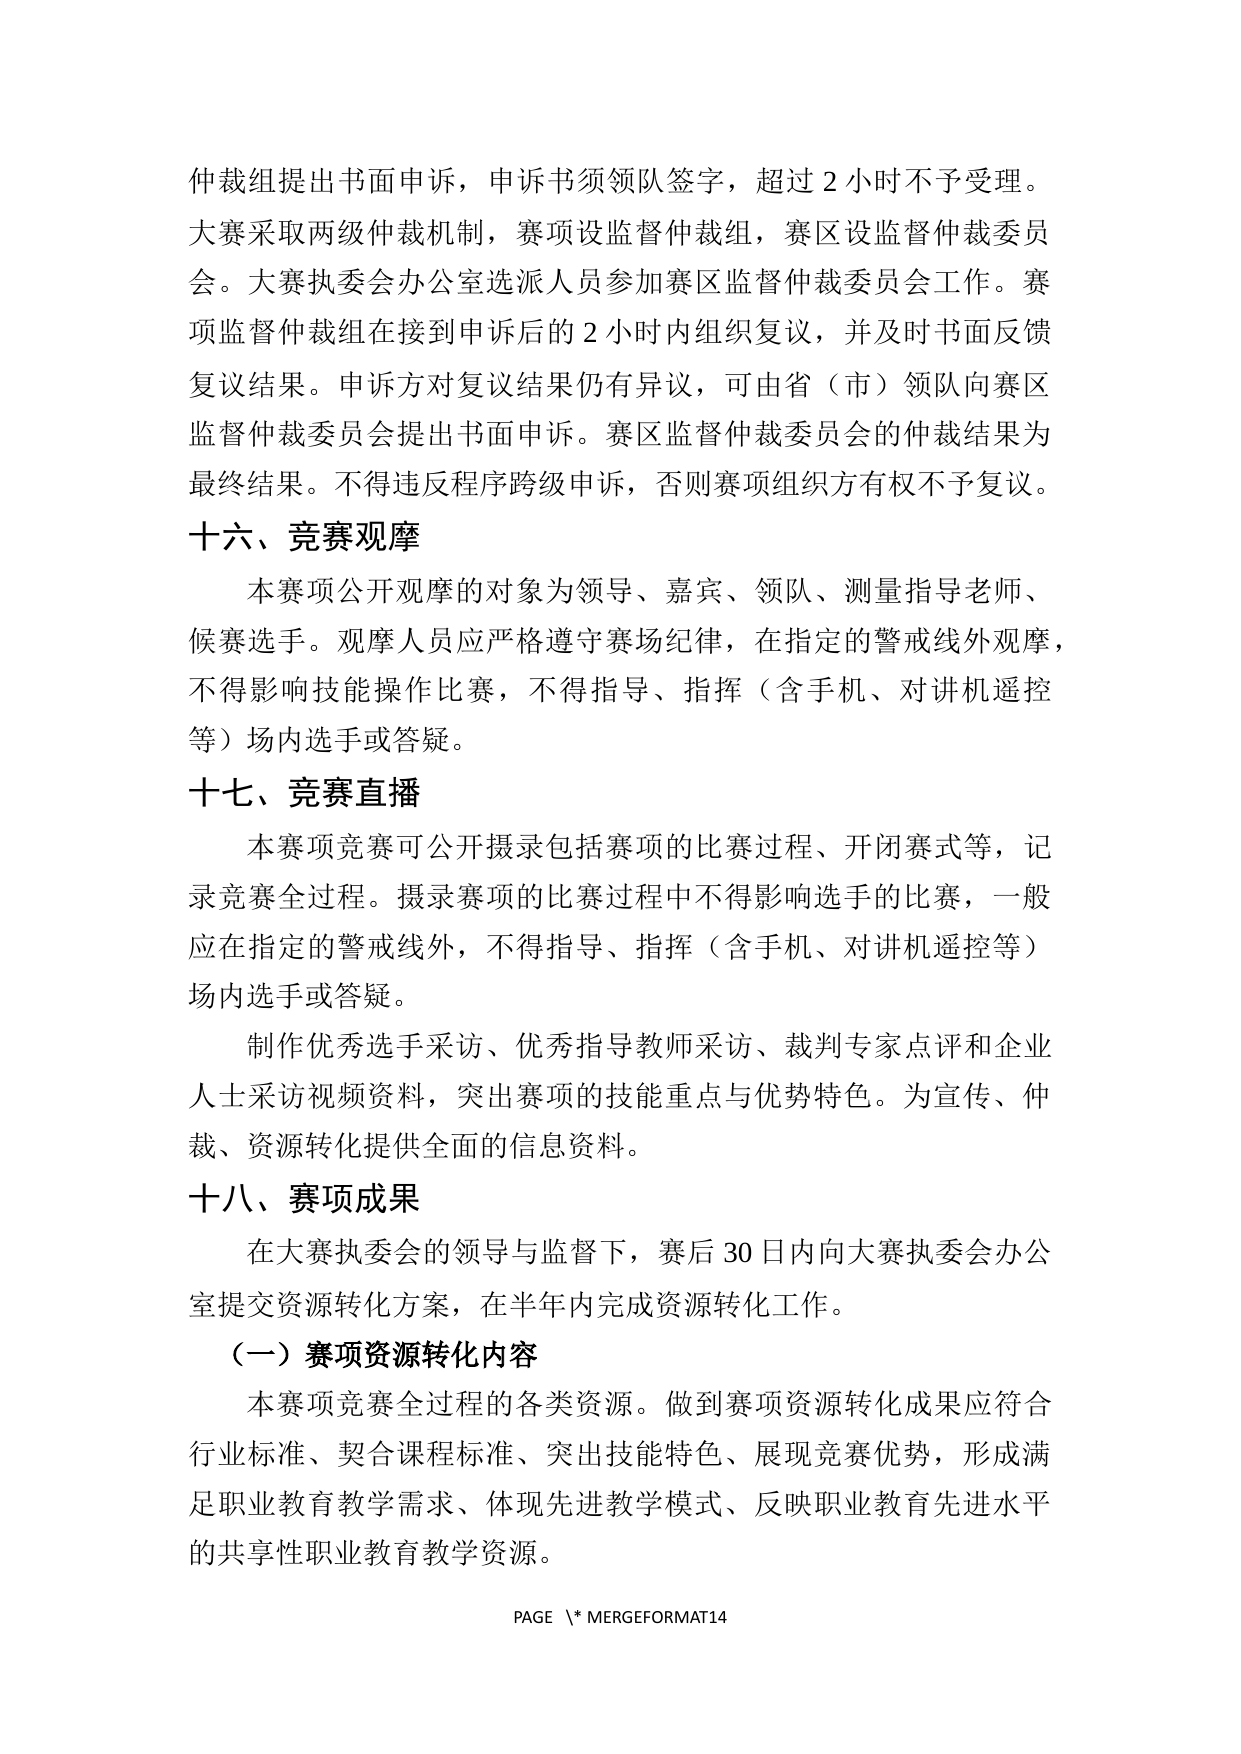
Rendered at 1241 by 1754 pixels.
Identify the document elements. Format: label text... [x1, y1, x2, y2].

text 十六、竞赛观摩 [187, 515, 1053, 553]
text 在大赛执委会的领导与监督下，赛后30日内向大赛执委会办公室提交资源转化方案，在半年内完成资源转化工作。 [187, 1234, 1053, 1319]
text 本赛项竞赛全过程的各类资源。做到赛项资源转化成果应符合行业标准、契合课程标准、突出技能特色、展现竞赛优势，形成满足职业教育教学需求、体现先进教学模式、反映职业教育先进水平的共享性职业教育教学资源。 [187, 1385, 1053, 1568]
text 本赛项竞赛可公开摄录包括赛项的比赛过程、开闭赛式等，记录竞赛全过程。摄录赛项的比赛过程中不得影响选手的比赛，一般应在指定的警戒线外，不得指导、指挥（含手机、对讲机遥控等）场内选手或答疑。 [187, 828, 1053, 1011]
text 制作优秀选手采访、优秀指导教师采访、裁判专家点评和企业人士采访视频资料，突出赛项的技能重点与优势特色。为宣传、仲裁、资源转化提供全面的信息资料。 [187, 1027, 1053, 1160]
text 本赛项公开观摩的对象为领导、嘉宾、领队、测量指导老师、候赛选手。观摩人员应严格遵守赛场纪律，在指定的警戒线外观摩，不得影响技能操作比赛，不得指导、指挥（含手机、对讲机遥控等）场内选手或答疑。 [187, 572, 1053, 755]
text （一）赛项资源转化内容 [187, 1336, 1053, 1369]
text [187, 162, 1053, 498]
text 十七、竞赛直播 [187, 771, 1053, 809]
text 十八、赛项成果 [187, 1177, 1053, 1215]
